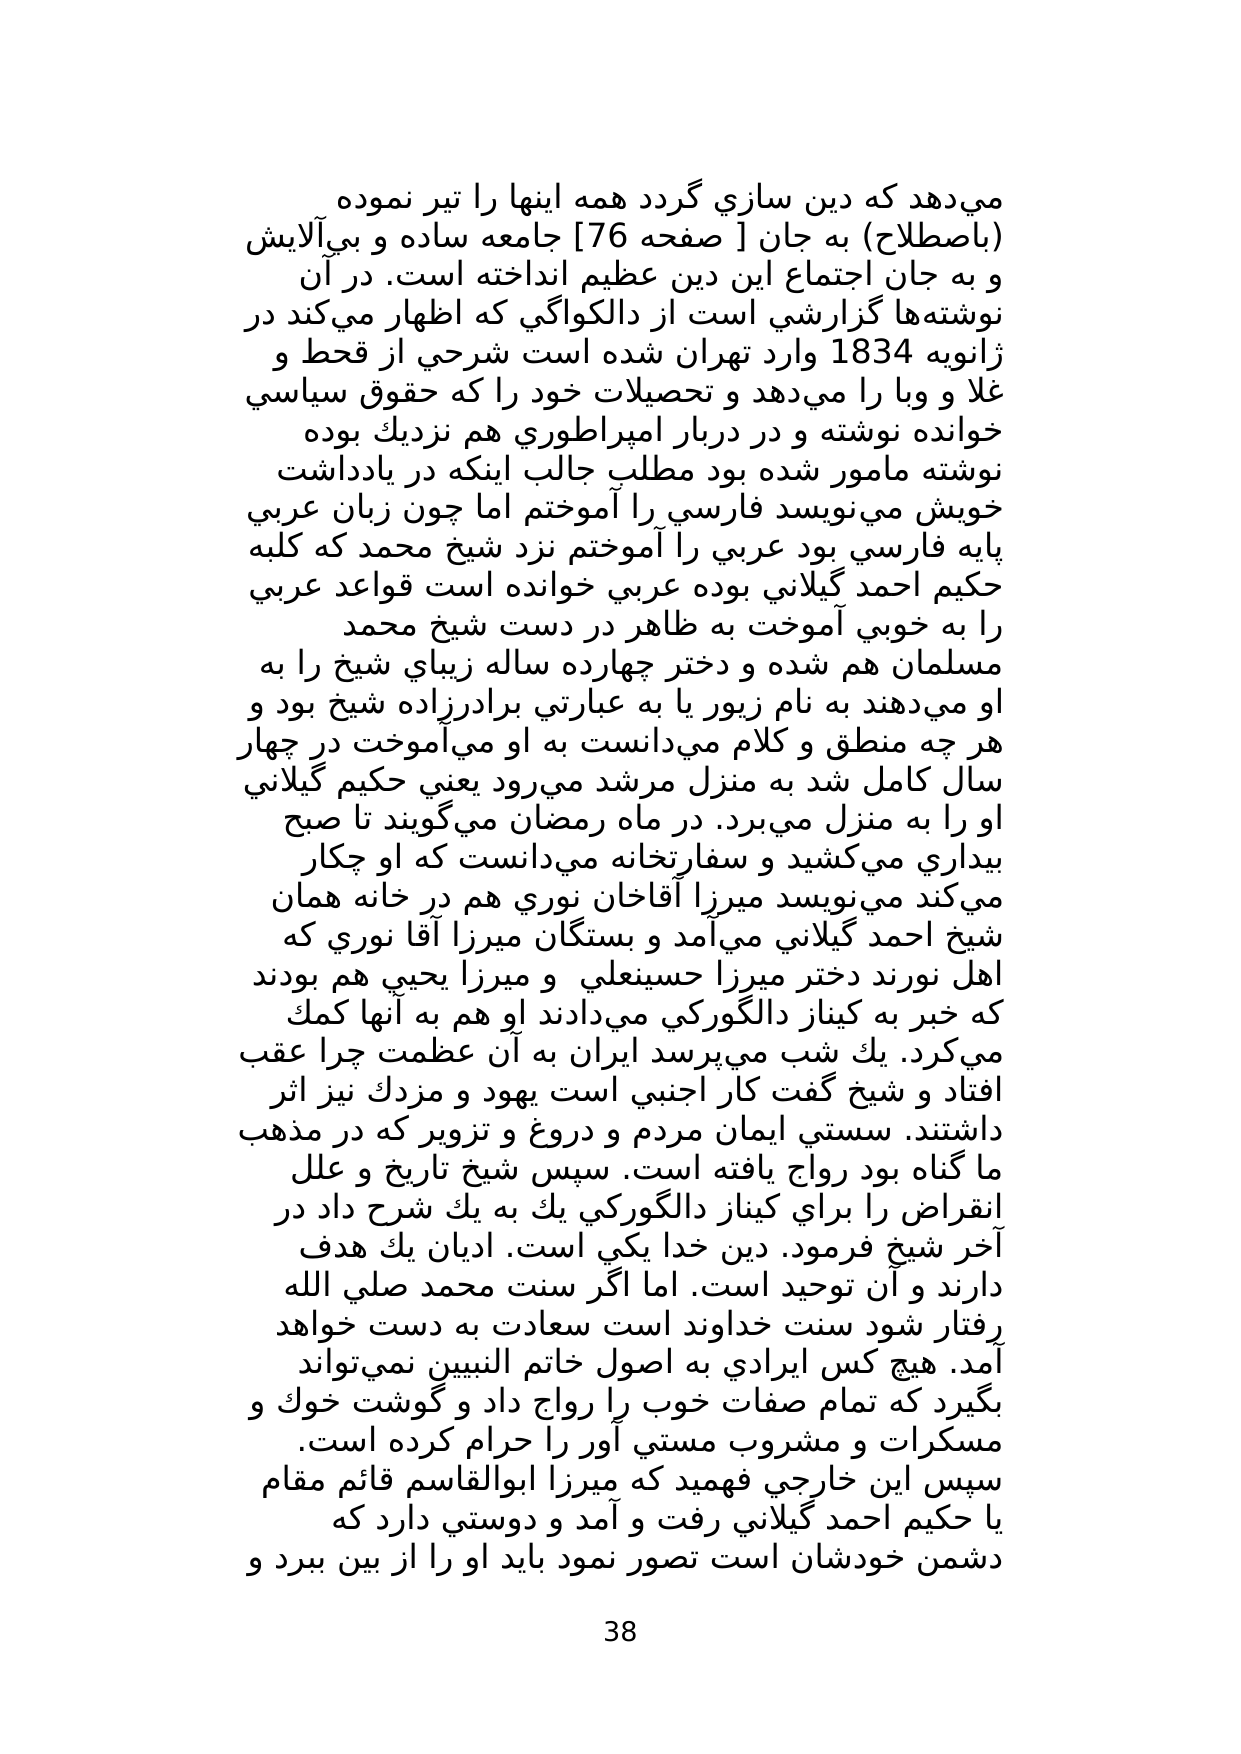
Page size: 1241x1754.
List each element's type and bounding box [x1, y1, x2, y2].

text [236, 177, 1004, 1576]
